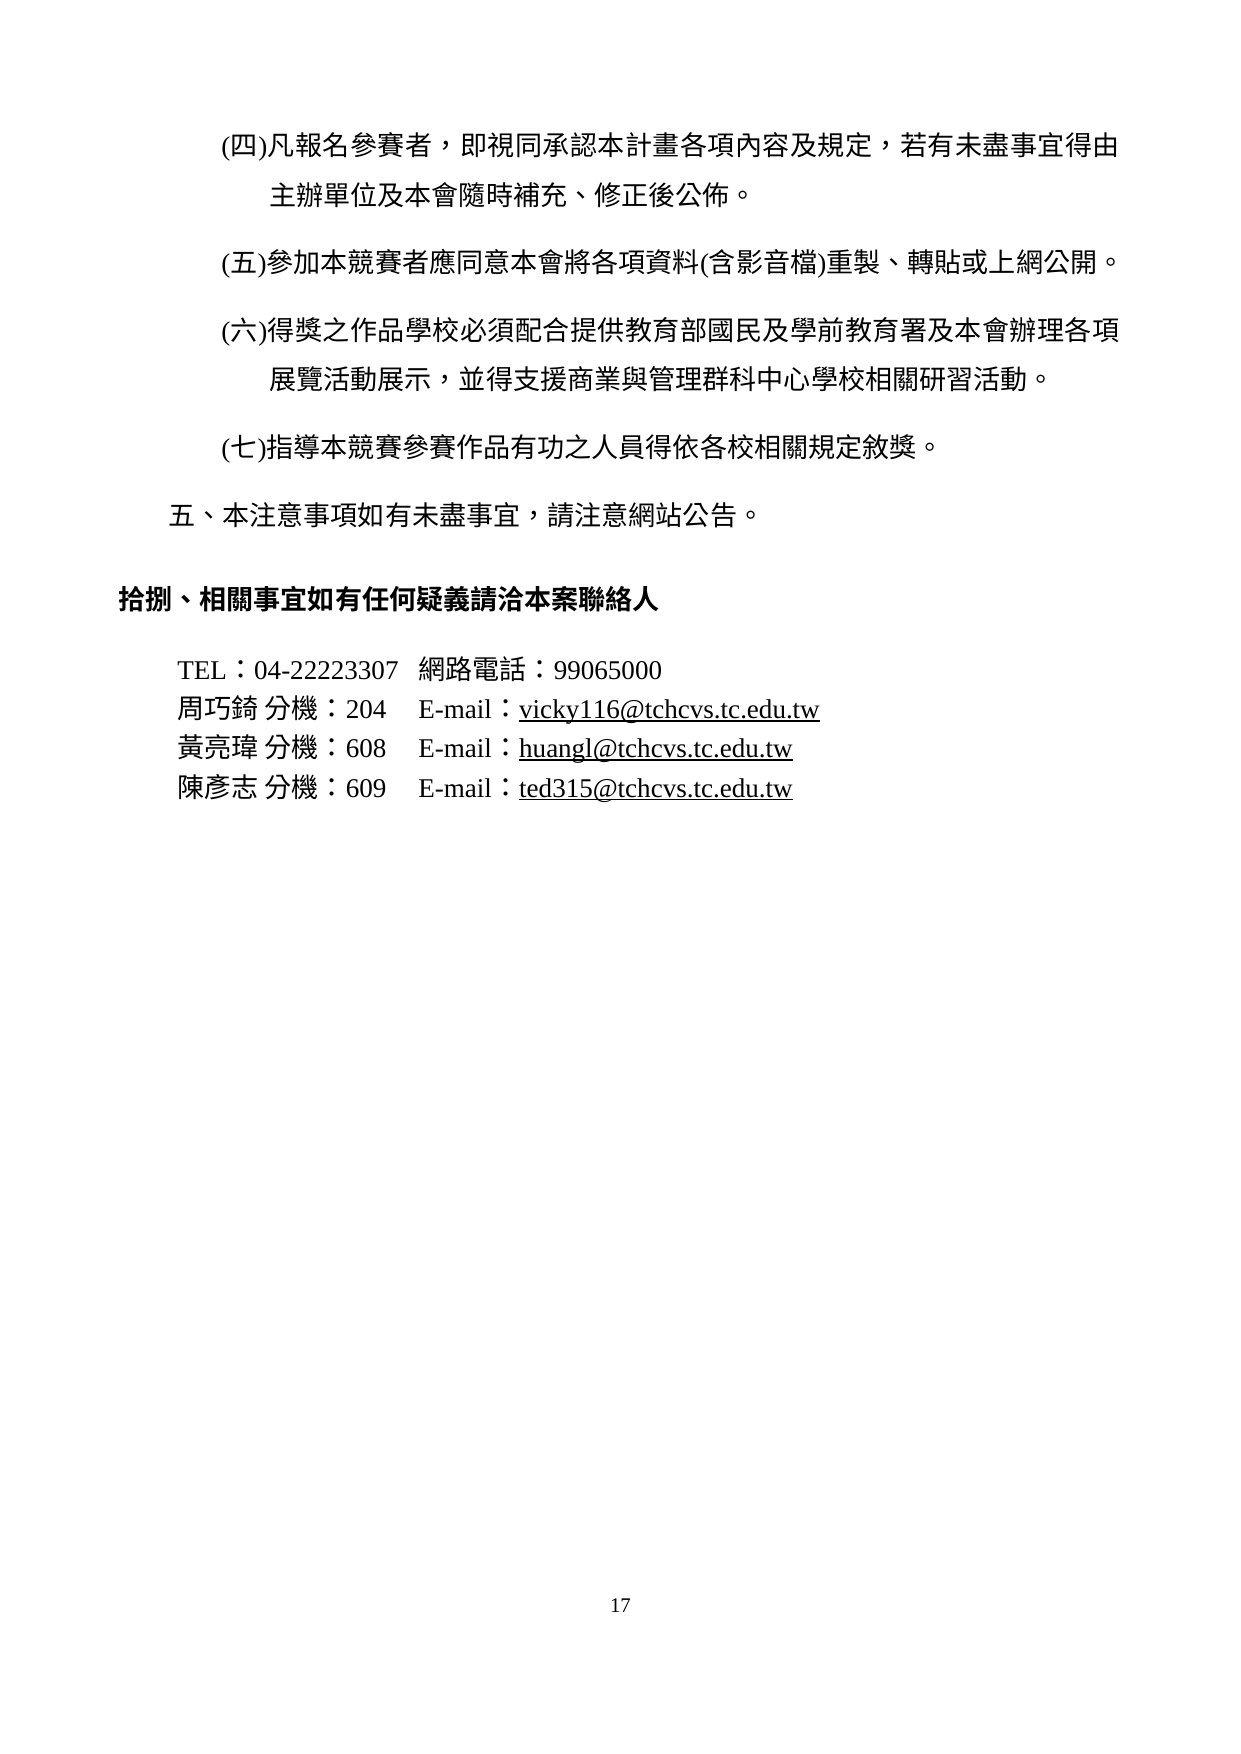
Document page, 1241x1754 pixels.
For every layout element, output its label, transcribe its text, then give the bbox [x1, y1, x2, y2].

text 五、本注意事項如有未盡事宜，請注意網站公告。 [168, 494, 1122, 533]
text 黃亮瑋 分機：608 E-mail：huangl@tchcvs.tc.edu.tw [177, 726, 1122, 766]
text (七)指導本競賽參賽作品有功之人員得依各校相關規定敘獎。 [221, 426, 1122, 465]
text 拾捌、相關事宜如有任何疑義請洽本案聯絡人 [118, 578, 1122, 617]
text (四)凡報名參賽者，即視同承認本計畫各項內容及規定，若有未盡事宜得由主辦單位及本會隨時補充、修正後公佈。 [221, 124, 1122, 213]
text 陳彥志 分機：609 E-mail：ted315@tchcvs.tc.edu.tw [177, 766, 1122, 805]
text (五)參加本競賽者應同意本會將各項資料(含影音檔)重製、轉貼或上網公開。 [221, 241, 1122, 281]
text (六)得獎之作品學校必須配合提供教育部國民及學前教育署及本會辦理各項展覽活動展示，並得支援商業與管理群科中心學校相關研習活動。 [221, 309, 1122, 397]
text TEL：04-22223307 網路電話：99065000 [177, 648, 1122, 687]
text 周巧錡 分機：204 E-mail：vicky116@tchcvs.tc.edu.tw [177, 687, 1122, 726]
